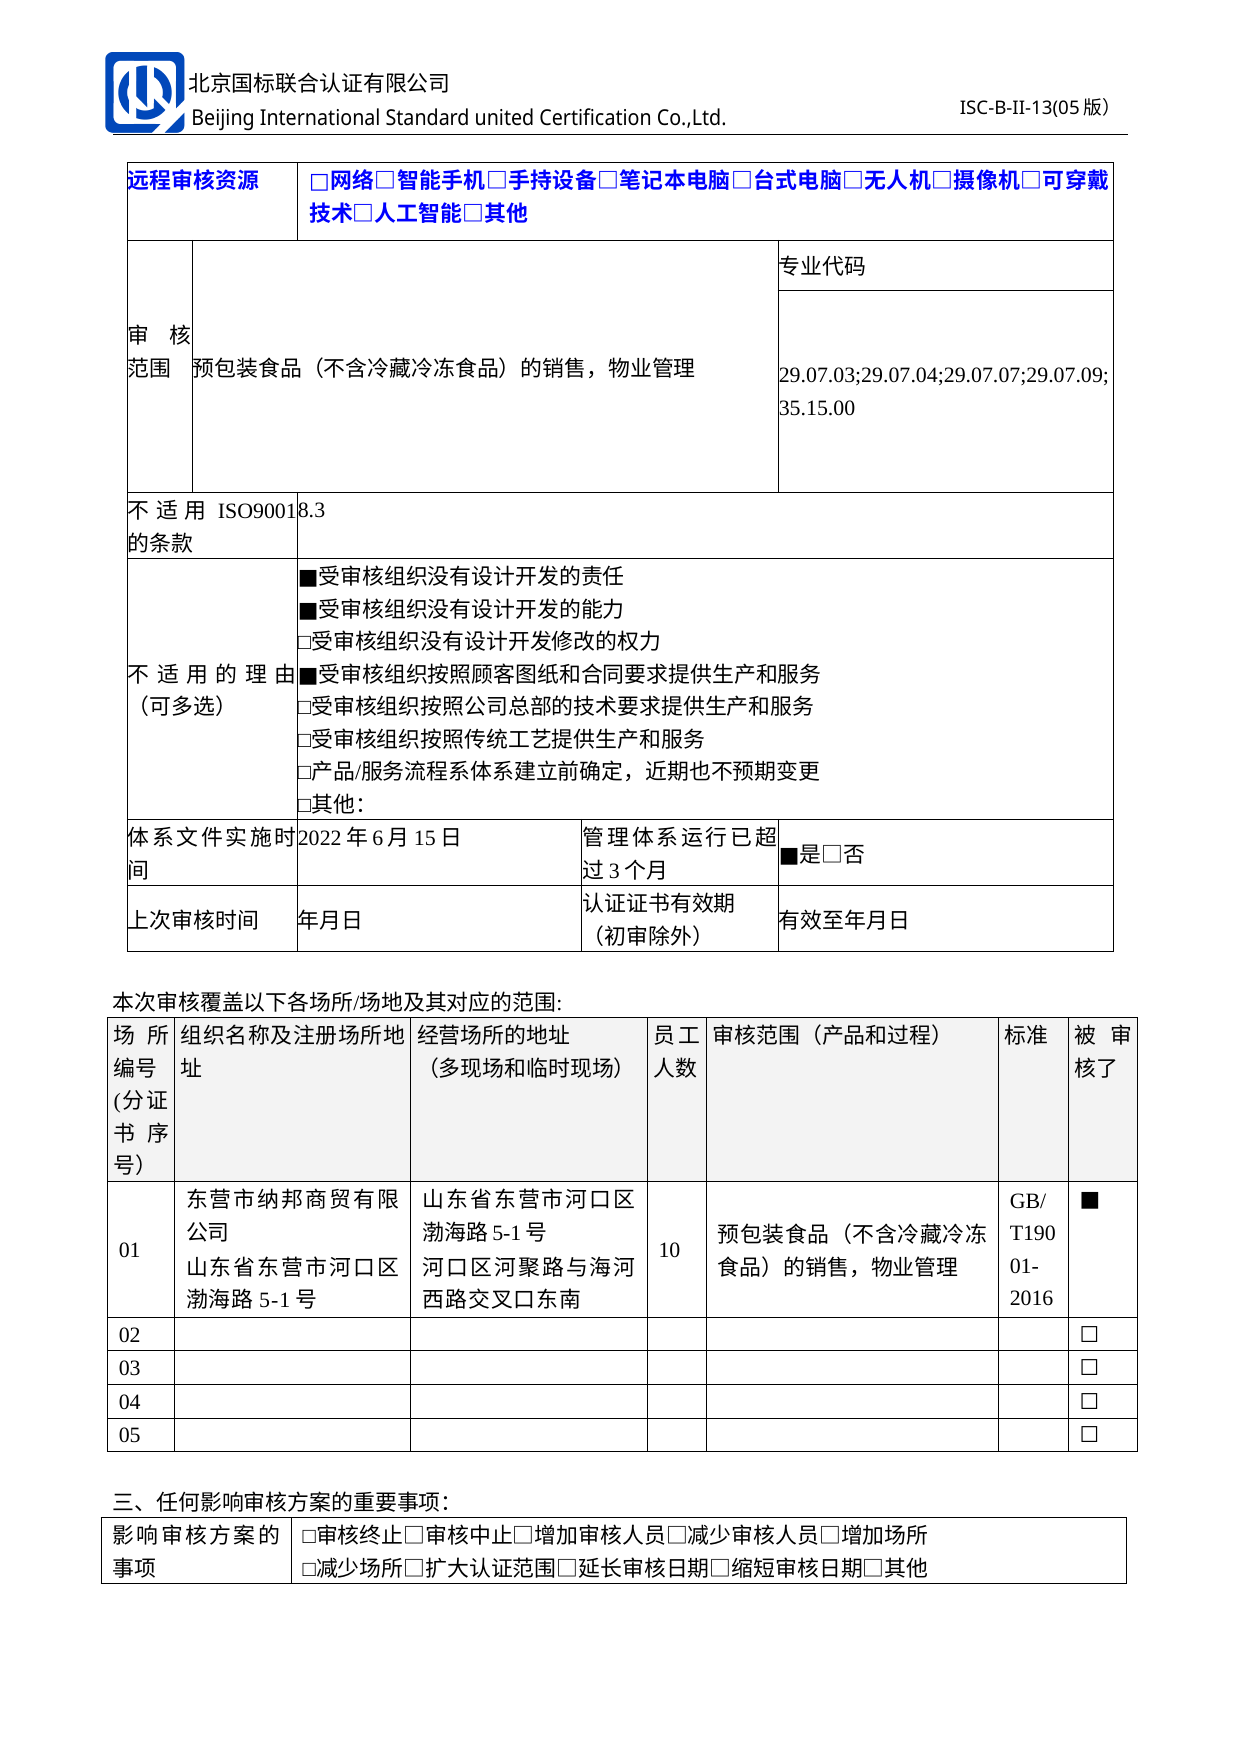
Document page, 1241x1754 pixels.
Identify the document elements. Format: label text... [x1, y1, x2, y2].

table_header 被审核了 [1069, 1018, 1137, 1181]
table_cell 01 [108, 1182, 174, 1317]
picture [105, 52, 185, 133]
table_header 审核范围（产品和过程） [707, 1018, 998, 1181]
table_cell 03 [108, 1351, 174, 1384]
table_cell [411, 1419, 647, 1451]
table_cell [411, 1351, 647, 1384]
table_cell [648, 1419, 706, 1451]
table_cell 10 [648, 1182, 706, 1317]
table_cell [999, 1419, 1068, 1451]
table_header 经营场所的地址 （多现场和临时现场） [411, 1018, 647, 1181]
table_cell [175, 1351, 410, 1384]
table_cell 体系文件实施时间 [128, 820, 297, 885]
table_cell [999, 1385, 1068, 1417]
text 本次审核覆盖以下各场所/场地及其对应的范围: [112, 984, 1128, 1017]
table_header 场所编号 (分证书序号） [108, 1018, 174, 1181]
table_cell ☐ [1069, 1385, 1137, 1417]
table_cell ☐ [1069, 1351, 1137, 1384]
table_cell ☐ [1069, 1318, 1137, 1350]
table_cell 年月日 [298, 886, 581, 951]
table_cell [999, 1318, 1068, 1350]
table_cell 预包装食品（不含冷藏冷冻食品）的销售，物业管理 [193, 241, 778, 492]
table_cell 02 [108, 1318, 174, 1350]
table_cell [411, 1318, 647, 1350]
text 三、任何影响审核方案的重要事项： [112, 1484, 1128, 1517]
table_cell 29.07.03;29.07.04;29.07.07;29.07.09;35.15.00 [779, 291, 1113, 492]
table_cell □网络□智能手机□手持设备□笔记本电脑□台式电脑□无人机□摄像机□可穿戴技术□人工智能□其他 [298, 163, 1113, 240]
table_cell 上次审核时间 [128, 886, 297, 951]
table_cell [707, 1318, 998, 1350]
table_cell [648, 1318, 706, 1350]
table_header 组织名称及注册场所地址 [175, 1018, 410, 1181]
table_cell 审核范围 [128, 241, 192, 492]
table_cell [707, 1351, 998, 1384]
table_cell 2022年6月15日 [298, 820, 581, 885]
table_header 标准 [999, 1018, 1068, 1181]
table_cell [175, 1385, 410, 1417]
table_header □审核终止□审核中止□增加审核人员□减少审核人员□增加场所 □减少场所□扩大认证范围□延长审核日期□缩短审核日期□其他 [292, 1518, 1126, 1583]
table_cell 管理体系运行已超过3个月 [582, 820, 778, 885]
table_cell 远程审核资源 [128, 163, 297, 240]
table_cell [707, 1419, 998, 1451]
table_cell ■是□否 [779, 820, 1113, 885]
table_cell ■ [1069, 1182, 1137, 1317]
table_cell 不适用ISO9001的条款 [128, 493, 297, 558]
table_cell [707, 1385, 998, 1417]
table_cell ■受审核组织没有设计开发的责任 ■受审核组织没有设计开发的能力 □受审核组织没有设计开发修改的权力 ■受审核组织按照顾客图纸和合同要求提供生产和服务 □受审核组织按照公司总部的技术要求提供生产和服务 □受审核组织按照传统工艺提供生产和服务 □产品/服务流程系体系建立前确定，近期也不预期变更 □其他： [298, 559, 1113, 819]
table_cell 8.3 [298, 493, 1113, 558]
table_cell 山东省东营市河口区渤海路5-1号 河口区河聚路与海河西路交叉口东南 [411, 1182, 647, 1317]
table_header 影响审核方案的事项 [102, 1518, 291, 1583]
table_cell ☐ [1069, 1419, 1137, 1451]
table_cell [999, 1351, 1068, 1384]
table_cell 东营市纳邦商贸有限公司 山东省东营市河口区渤海路5-1号 [175, 1182, 410, 1317]
table_cell 认证证书有效期 （初审除外） [582, 886, 778, 951]
table_cell 04 [108, 1385, 174, 1417]
table_cell 05 [108, 1419, 174, 1451]
table_cell [648, 1351, 706, 1384]
table_cell [175, 1419, 410, 1451]
table_header 员工人数 [648, 1018, 706, 1181]
table_cell 不适用的理由（可多选） [128, 559, 297, 819]
table_cell [175, 1318, 410, 1350]
table_cell [648, 1385, 706, 1417]
table_cell GB/T19001-2016 [999, 1182, 1068, 1317]
table_cell 预包装食品（不含冷藏冷冻食品）的销售，物业管理 [707, 1182, 998, 1317]
table_cell [411, 1385, 647, 1417]
table_cell 有效至年月日 [779, 886, 1113, 951]
table_cell 专业代码 [779, 241, 1113, 289]
